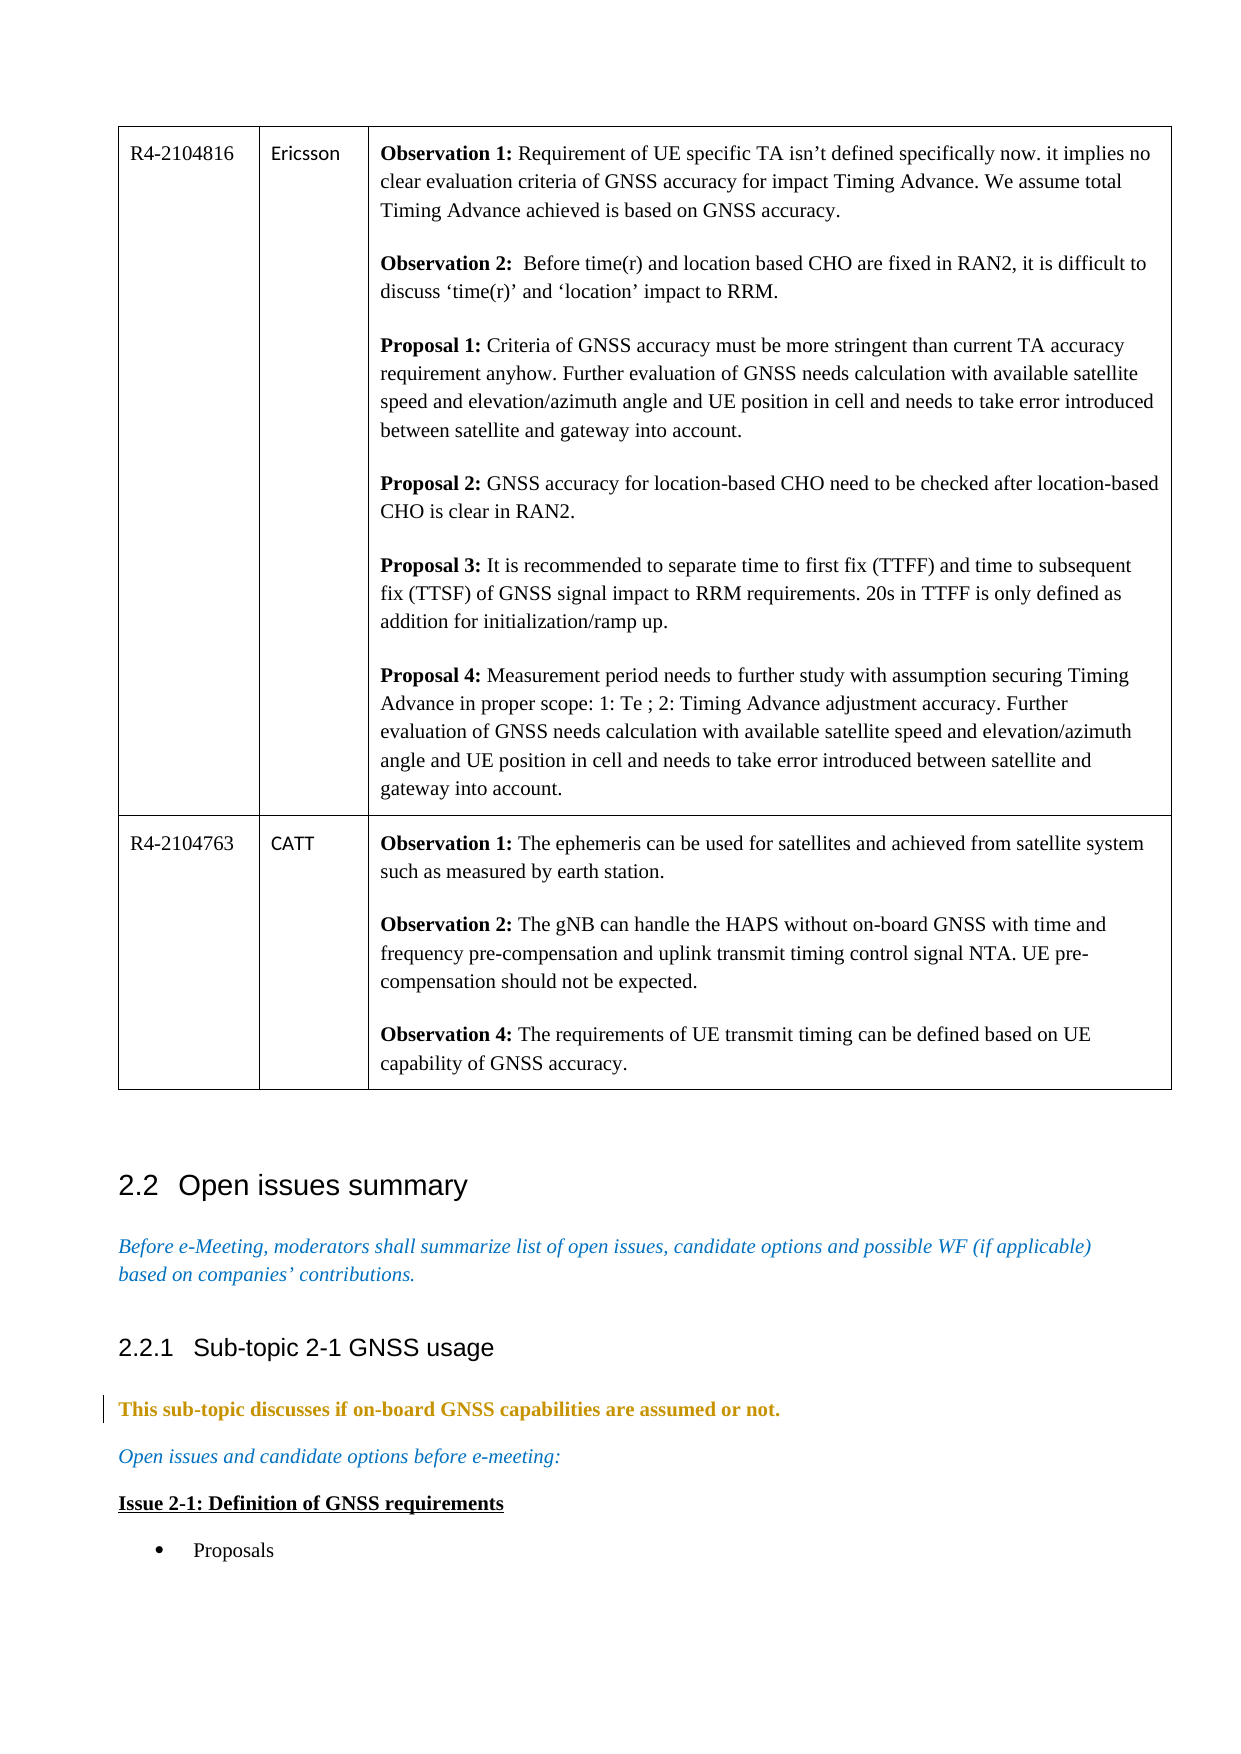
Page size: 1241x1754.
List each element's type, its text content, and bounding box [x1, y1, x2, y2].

subtitle Sub-topic 2-1 GNSS usage [118, 1319, 1122, 1376]
table_cell R4-2104816 [119, 127, 259, 815]
table_cell Ericsson [260, 127, 368, 815]
text This sub-topic discusses if on-board GNSS capabilities are assumed or not. [118, 1395, 1122, 1423]
text Before e-Meeting, moderators shall summarize list of open issues, candidate options and possible WF (if applicable) based on companies’ contributions. [118, 1232, 1122, 1288]
list Proposals [156, 1536, 1122, 1564]
table_cell R4-2104763 [119, 816, 259, 1089]
table_cell Observation 1: Requirement of UE specific TA isn’t defined specifically now. it implies no clear evaluation criteria of GNSS accuracy for impact Timing Advance. We assume total Timing Advance achieved is based on GNSS accuracy. Observation 2: Before time(r) and location based CHO are fixed in RAN2, it is difficult to discuss ‘time(r)’ and ‘location’ impact to RRM. Proposal 1: Criteria of GNSS accuracy must be more stringent than current TA accuracy requirement anyhow. Further evaluation of GNSS needs calculation with available satellite speed and elevation/azimuth angle and UE position in cell and needs to take error introduced between satellite and gateway into account. Proposal 2: GNSS accuracy for location-based CHO need to be checked after location-based CHO is clear in RAN2. Proposal 3: It is recommended to separate time to first fix (TTFF) and time to subsequent fix (TTSF) of GNSS signal impact to RRM requirements. 20s in TTFF is only defined as addition for initialization/ramp up. Proposal 4: Measurement period needs to further study with assumption securing Timing Advance in proper scope: 1: Te ; 2: Timing Advance adjustment accuracy. Further evaluation of GNSS needs calculation with available satellite speed and elevation/azimuth angle and UE position in cell and needs to take error introduced between satellite and gateway into account. [369, 127, 1171, 815]
table_cell Observation 1: The ephemeris can be used for satellites and achieved from satellite system such as measured by earth station. Observation 2: The gNB can handle the HAPS without on-board GNSS with time and frequency pre-compensation and uplink transmit timing control signal NTA. UE pre-compensation should not be expected. Observation 4: The requirements of UE transmit timing can be defined based on UE capability of GNSS accuracy. [369, 816, 1171, 1089]
text Issue 2-1: Definition of GNSS requirements [118, 1489, 1122, 1517]
text Open issues and candidate options before e-meeting: [118, 1442, 1122, 1470]
table_cell CATT [260, 816, 368, 1089]
subtitle Open issues summary [118, 1156, 1122, 1213]
